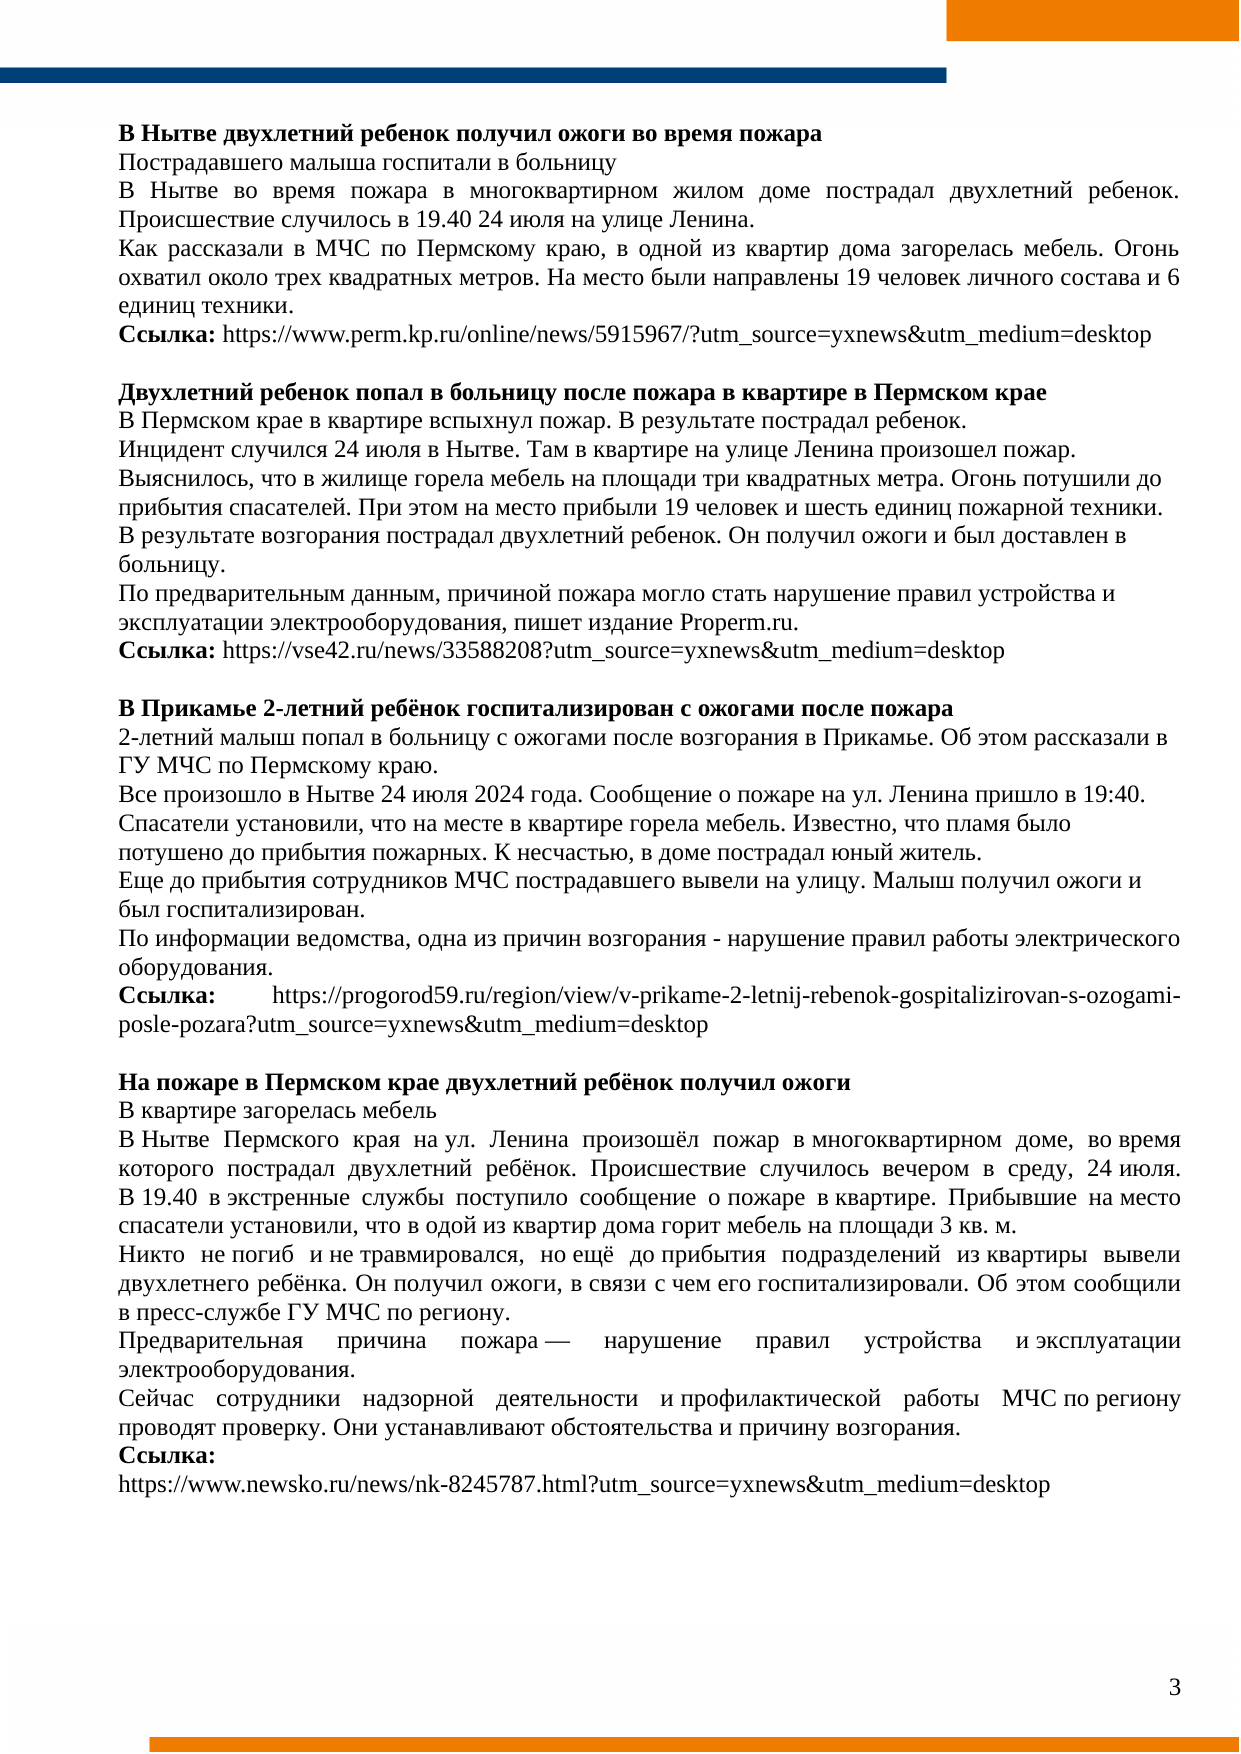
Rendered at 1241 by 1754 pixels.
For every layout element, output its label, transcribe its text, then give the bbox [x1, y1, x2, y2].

text Как рассказали в МЧС по Пермскому краю, в одной из квартир дома загорелась мебель. Огонь охватил около трех квадратных метров. На место были направлены 19 человек личного состава и 6 единиц техники. [118, 233, 1181, 319]
text Ссылка: [118, 1441, 1181, 1469]
text Пострадавшего малыша госпитали в больницу [118, 147, 1181, 176]
text Все произошло в Нытве 24 июля 2024 года. Сообщение о пожаре на ул. Ленина пришло в 19:40. [118, 779, 1181, 808]
text По предварительным данным, причиной пожара могло стать нарушение правил устройства и эксплуатации электрооборудования, пишет издание Properm.ru. [118, 578, 1181, 636]
text В Пермском крае в квартире вспыхнул пожар. В результате пострадал ребенок. [118, 406, 1181, 434]
text В Нытве Пермского края на ул. Ленина произошёл пожар в многоквартирном доме, во время которого пострадал двухлетний ребёнок. Происшествие случилось вечером в среду, 24 июля. В 19.40 в экстренные службы поступило сообщение о пожаре в квартире. Прибывшие на место спасатели установили, что в одой из квартир дома горит мебель на площади 3 кв. м. [118, 1124, 1181, 1239]
text Сейчас сотрудники надзорной деятельности и профилактической работы МЧС по региону проводят проверку. Они устанавливают обстоятельства и причину возгорания. [118, 1383, 1181, 1441]
text Инцидент случился 24 июля в Нытве. Там в квартире на улице Ленина произошел пожар. [118, 434, 1181, 463]
text Ссылка: https://vse42.ru/news/33588208?utm_source=yxnews&utm_medium=desktop [118, 636, 1181, 664]
text Никто не погиб и не травмировался, но ещё до прибытия подразделений из квартиры вывели двухлетнего ребёнка. Он получил ожоги, в связи с чем его госпитализировали. Об этом сообщили в пресс-службе ГУ МЧС по региону. [118, 1239, 1181, 1326]
text В Нытве двухлетний ребенок получил ожоги во время пожара [118, 118, 1181, 147]
picture [0, 0, 1239, 128]
text В квартире загорелась мебель [118, 1096, 1181, 1124]
text В Нытве во время пожара в многоквартирном жилом доме пострадал двухлетний ребенок. Происшествие случилось в 19.40 24 июля на улице Ленина. [118, 176, 1181, 233]
text Ссылка: https://www.perm.kp.ru/online/news/5915967/?utm_source=yxnews&utm_medium=desktop [118, 319, 1181, 348]
text Предварительная причина пожара — нарушение правил устройства и эксплуатации электрооборудования. [118, 1326, 1181, 1383]
text По информации ведомства, одна из причин возгорания - нарушение правил работы электрического оборудования. [118, 923, 1181, 981]
text Ссылка: https://progorod59.ru/region/view/v-prikame-2-letnij-rebenok-gospitalizirovan-s-ozogami-posle-pozara?utm_source=yxnews&utm_medium=desktop [118, 981, 1181, 1038]
text Выяснилось, что в жилище горела мебель на площади три квадратных метра. Огонь потушили до прибытия спасателей. При этом на место прибыли 19 человек и шесть единиц пожарной техники. [118, 463, 1181, 521]
text На пожаре в Пермском крае двухлетний ребёнок получил ожоги [118, 1067, 1181, 1096]
subtitle В Прикамье 2-летний ребёнок госпитализирован с ожогами после пожара [118, 693, 1181, 722]
subtitle Двухлетний ребенок попал в больницу после пожара в квартире в Пермском крае [118, 377, 1181, 406]
text 2-летний малыш попал в больницу с ожогами после возгорания в Прикамье. Об этом рассказали в ГУ МЧС по Пермскому краю. [118, 722, 1181, 779]
text Еще до прибытия сотрудников МЧС пострадавшего вывели на улицу. Малыш получил ожоги и был госпитализирован. [118, 866, 1181, 923]
picture [6, 1625, 1239, 1752]
text В результате возгорания пострадал двухлетний ребенок. Он получил ожоги и был доставлен в больницу. [118, 521, 1181, 578]
text https://www.newsko.ru/news/nk-8245787.html?utm_source=yxnews&utm_medium=desktop [118, 1469, 1181, 1498]
text Спасатели установили, что на месте в квартире горела мебель. Известно, что пламя было потушено до прибытия пожарных. К несчастью, в доме пострадал юный житель. [118, 808, 1181, 866]
